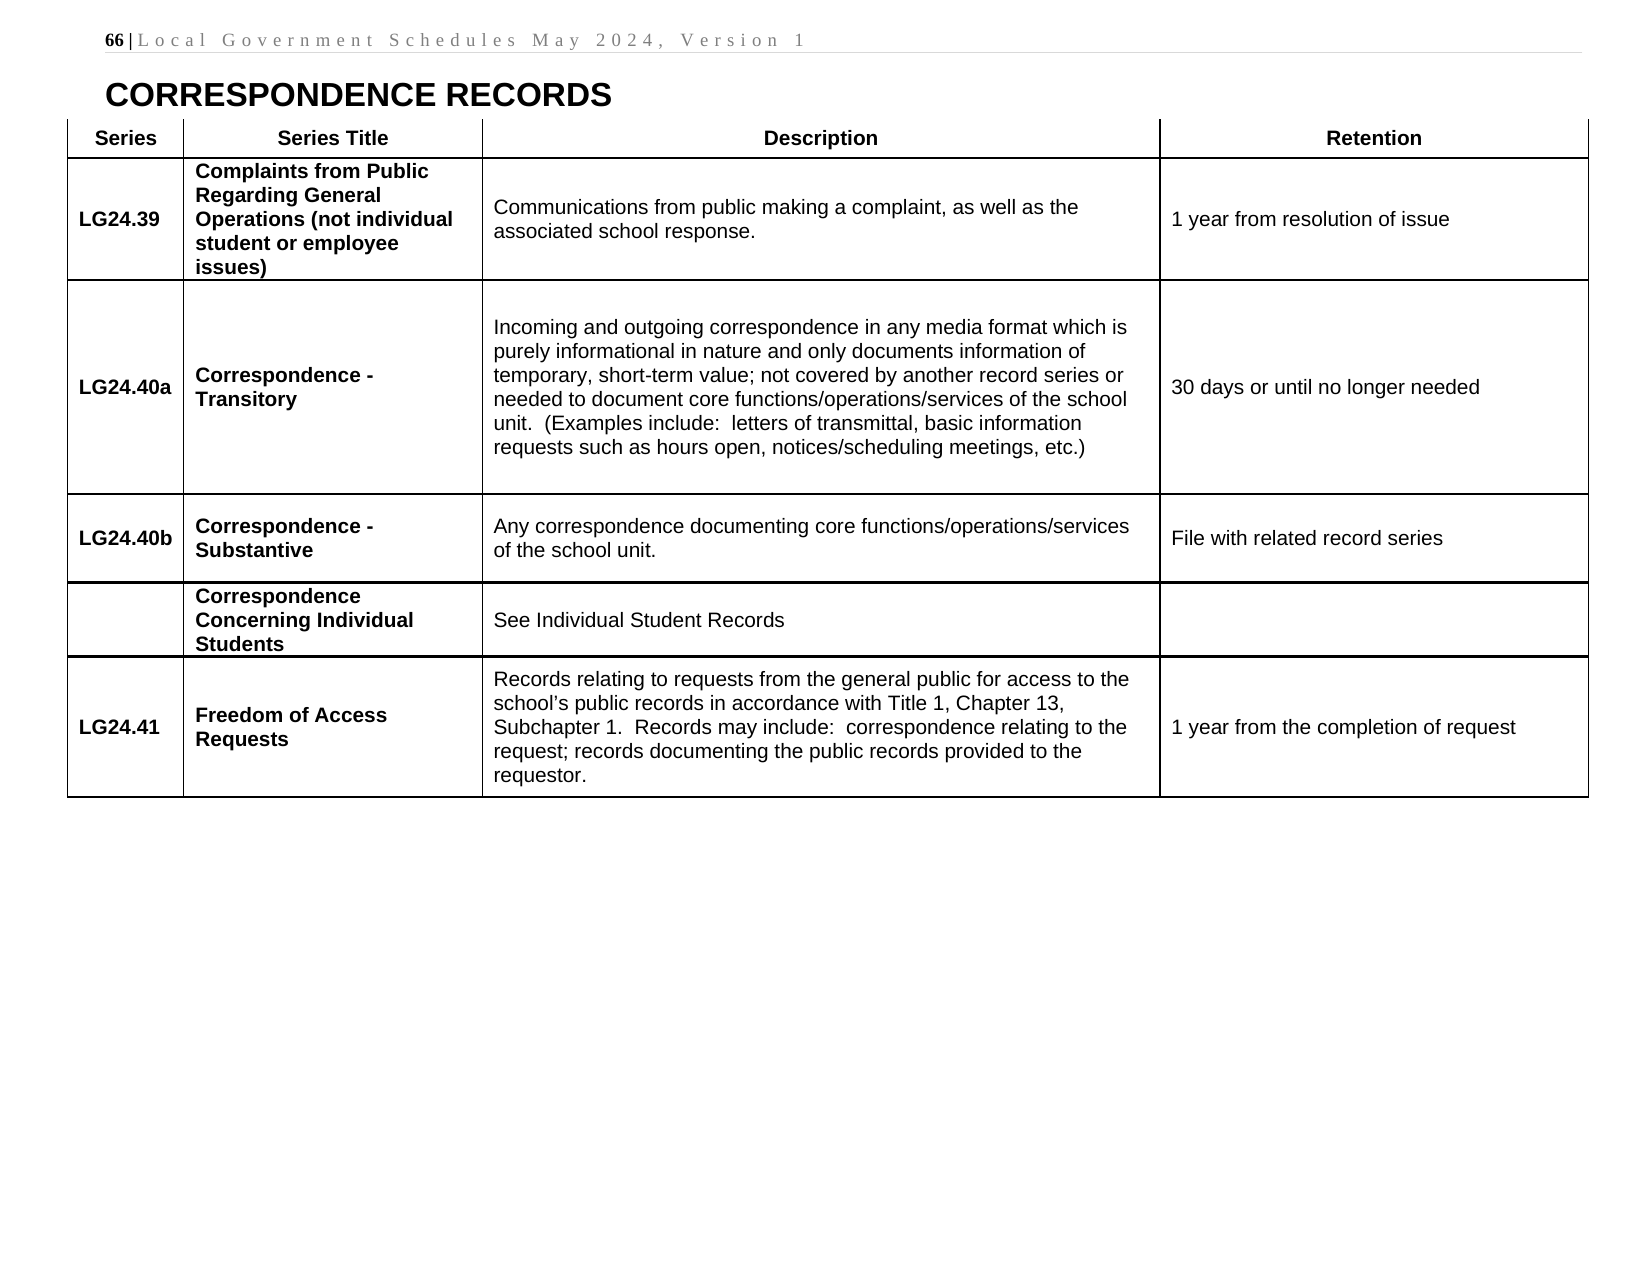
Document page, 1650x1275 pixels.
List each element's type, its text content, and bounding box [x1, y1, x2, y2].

table_cell Correspondence - Transitory [184, 281, 482, 493]
table_cell LG24.40b [68, 495, 183, 581]
table_cell Complaints from Public Regarding General Operations (not individual student or employee issues) [184, 159, 482, 278]
table_header Retention [1161, 119, 1588, 157]
table_cell [68, 584, 183, 655]
table_cell LG24.41 [68, 658, 183, 796]
table_cell Freedom of Access Requests [184, 658, 482, 796]
table_cell Correspondence Concerning Individual Students [184, 584, 482, 655]
table_cell LG24.39 [68, 159, 183, 278]
table_cell Communications from public making a complaint, as well as the associated school response. [483, 159, 1159, 278]
table_header Series Title [184, 119, 482, 157]
table_cell 1 year from the completion of request [1161, 658, 1588, 796]
table_cell LG24.40a [68, 281, 183, 493]
table_cell 1 year from resolution of issue [1161, 159, 1588, 278]
table_header Description [483, 119, 1159, 157]
table_cell Any correspondence documenting core functions/operations/services of the school unit. [483, 495, 1159, 581]
table_header Series [68, 119, 183, 157]
table_cell Correspondence - Substantive [184, 495, 482, 581]
table_cell Records relating to requests from the general public for access to the school’s public records in accordance with Title 1, Chapter 13, Subchapter 1. Records may include: correspondence relating to the request; records documenting the public records provided to the requestor. [483, 658, 1159, 796]
table_cell See Individual Student Records [483, 584, 1159, 655]
table_cell File with related record series [1161, 495, 1588, 581]
text CORRESPONDENCE RECORDS [105, 75, 1582, 113]
table_cell 30 days or until no longer needed [1161, 281, 1588, 493]
table_cell Incoming and outgoing correspondence in any media format which is purely informational in nature and only documents information of temporary, short-term value; not covered by another record series or needed to document core functions/operations/services of the school unit. (Examples include: letters of transmittal, basic information requests such as hours open, notices/scheduling meetings, etc.) [483, 281, 1159, 493]
table_cell [1161, 584, 1588, 655]
